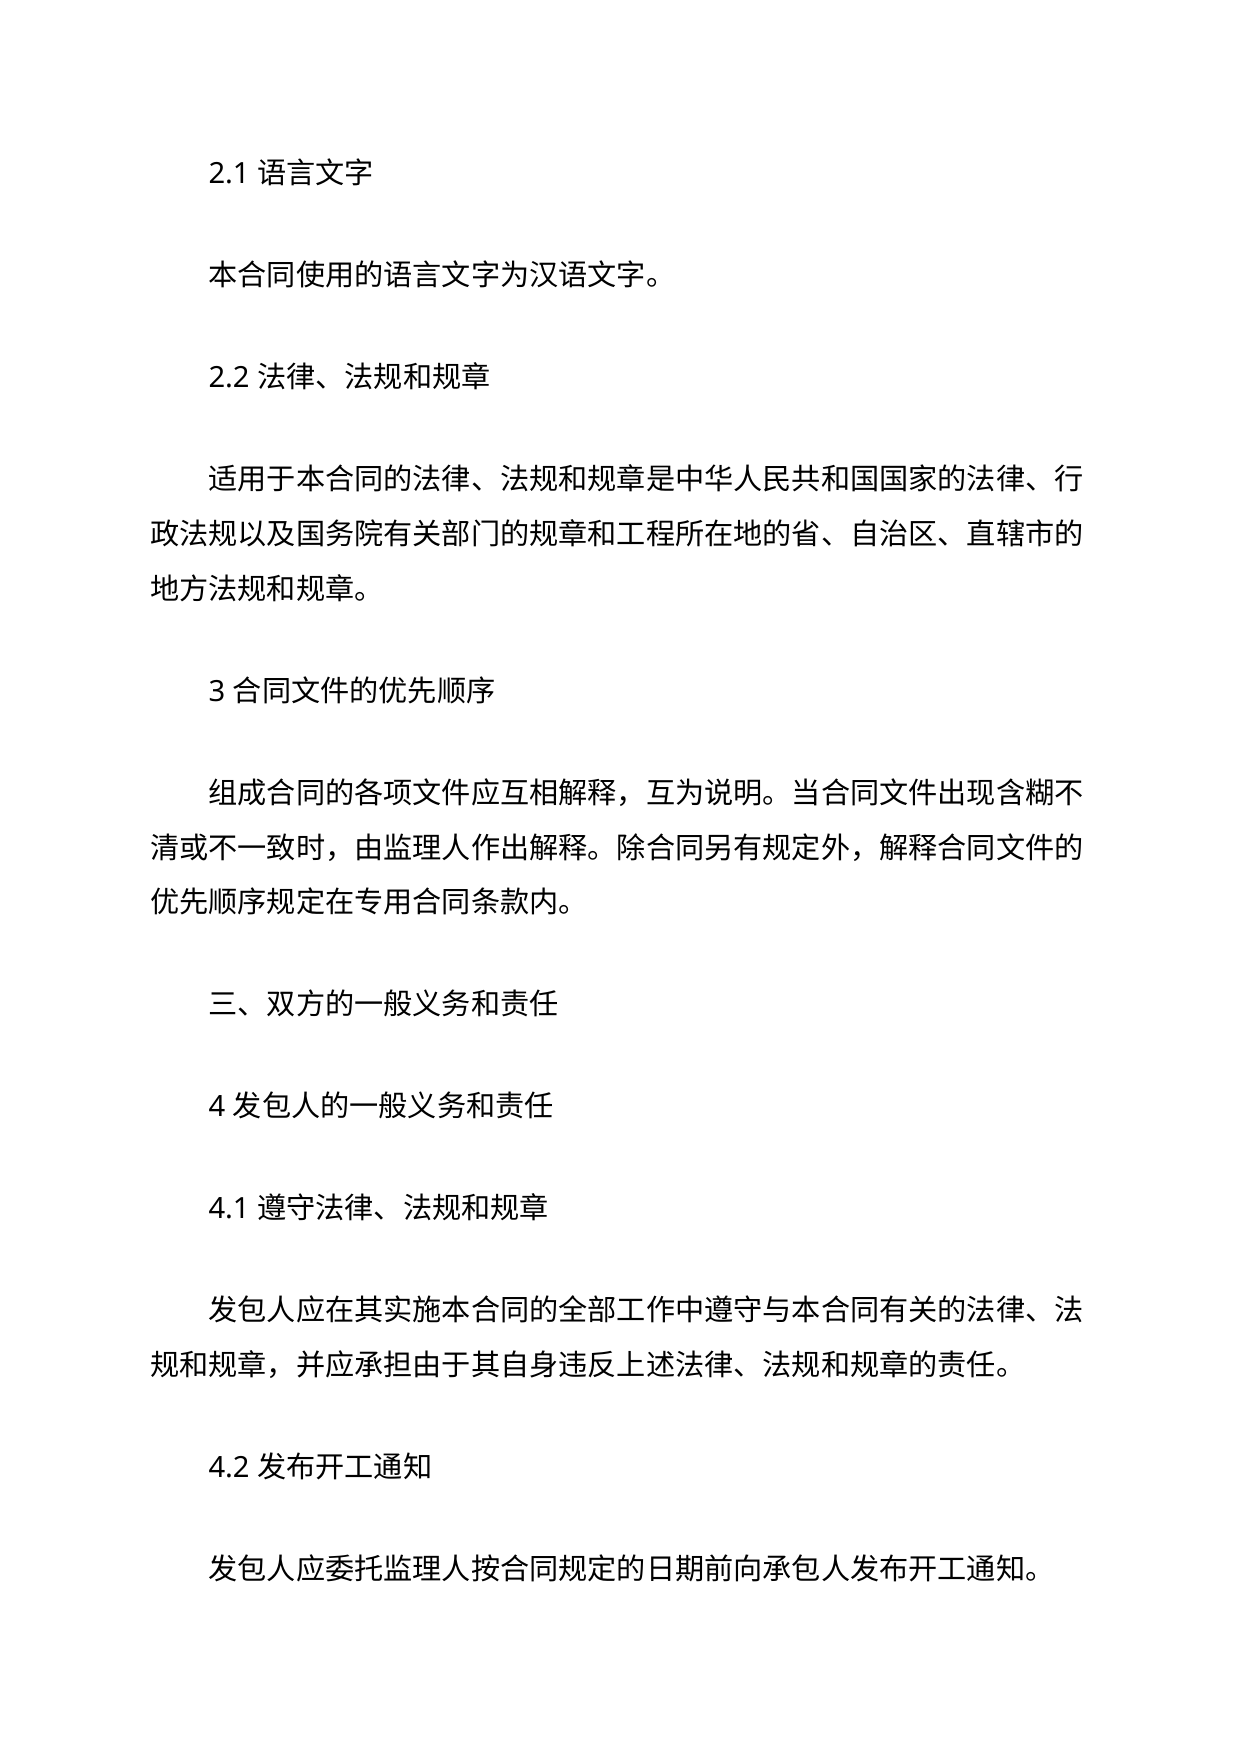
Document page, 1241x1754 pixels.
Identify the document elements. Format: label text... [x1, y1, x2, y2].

text 发包人应委托监理人按合同规定的日期前向承包人发布开工通知。 [150, 1545, 1090, 1587]
text 2.2 法律、法规和规章 [150, 354, 1090, 396]
text 3 合同文件的优先顺序 [150, 667, 1090, 710]
text 4.2 发布开工通知 [150, 1443, 1090, 1486]
text 组成合同的各项文件应互相解释，互为说明。当合同文件出现含糊不清或不一致时，由监理人作出解释。除合同另有规定外，解释合同文件的优先顺序规定在专用合同条款内。 [150, 769, 1090, 921]
text 发包人应在其实施本合同的全部工作中遵守与本合同有关的法律、法规和规章，并应承担由于其自身违反上述法律、法规和规章的责任。 [150, 1287, 1090, 1384]
text 4.1 遵守法律、法规和规章 [150, 1184, 1090, 1227]
text 三、双方的一般义务和责任 [150, 981, 1090, 1023]
text 4 发包人的一般义务和责任 [150, 1083, 1090, 1125]
text 2.1 语言文字 [150, 150, 1090, 192]
text 适用于本合同的法律、法规和规章是中华人民共和国国家的法律、行政法规以及国务院有关部门的规章和工程所在地的省、自治区、直辖市的地方法规和规章。 [150, 456, 1090, 608]
text 本合同使用的语言文字为汉语文字。 [150, 252, 1090, 294]
